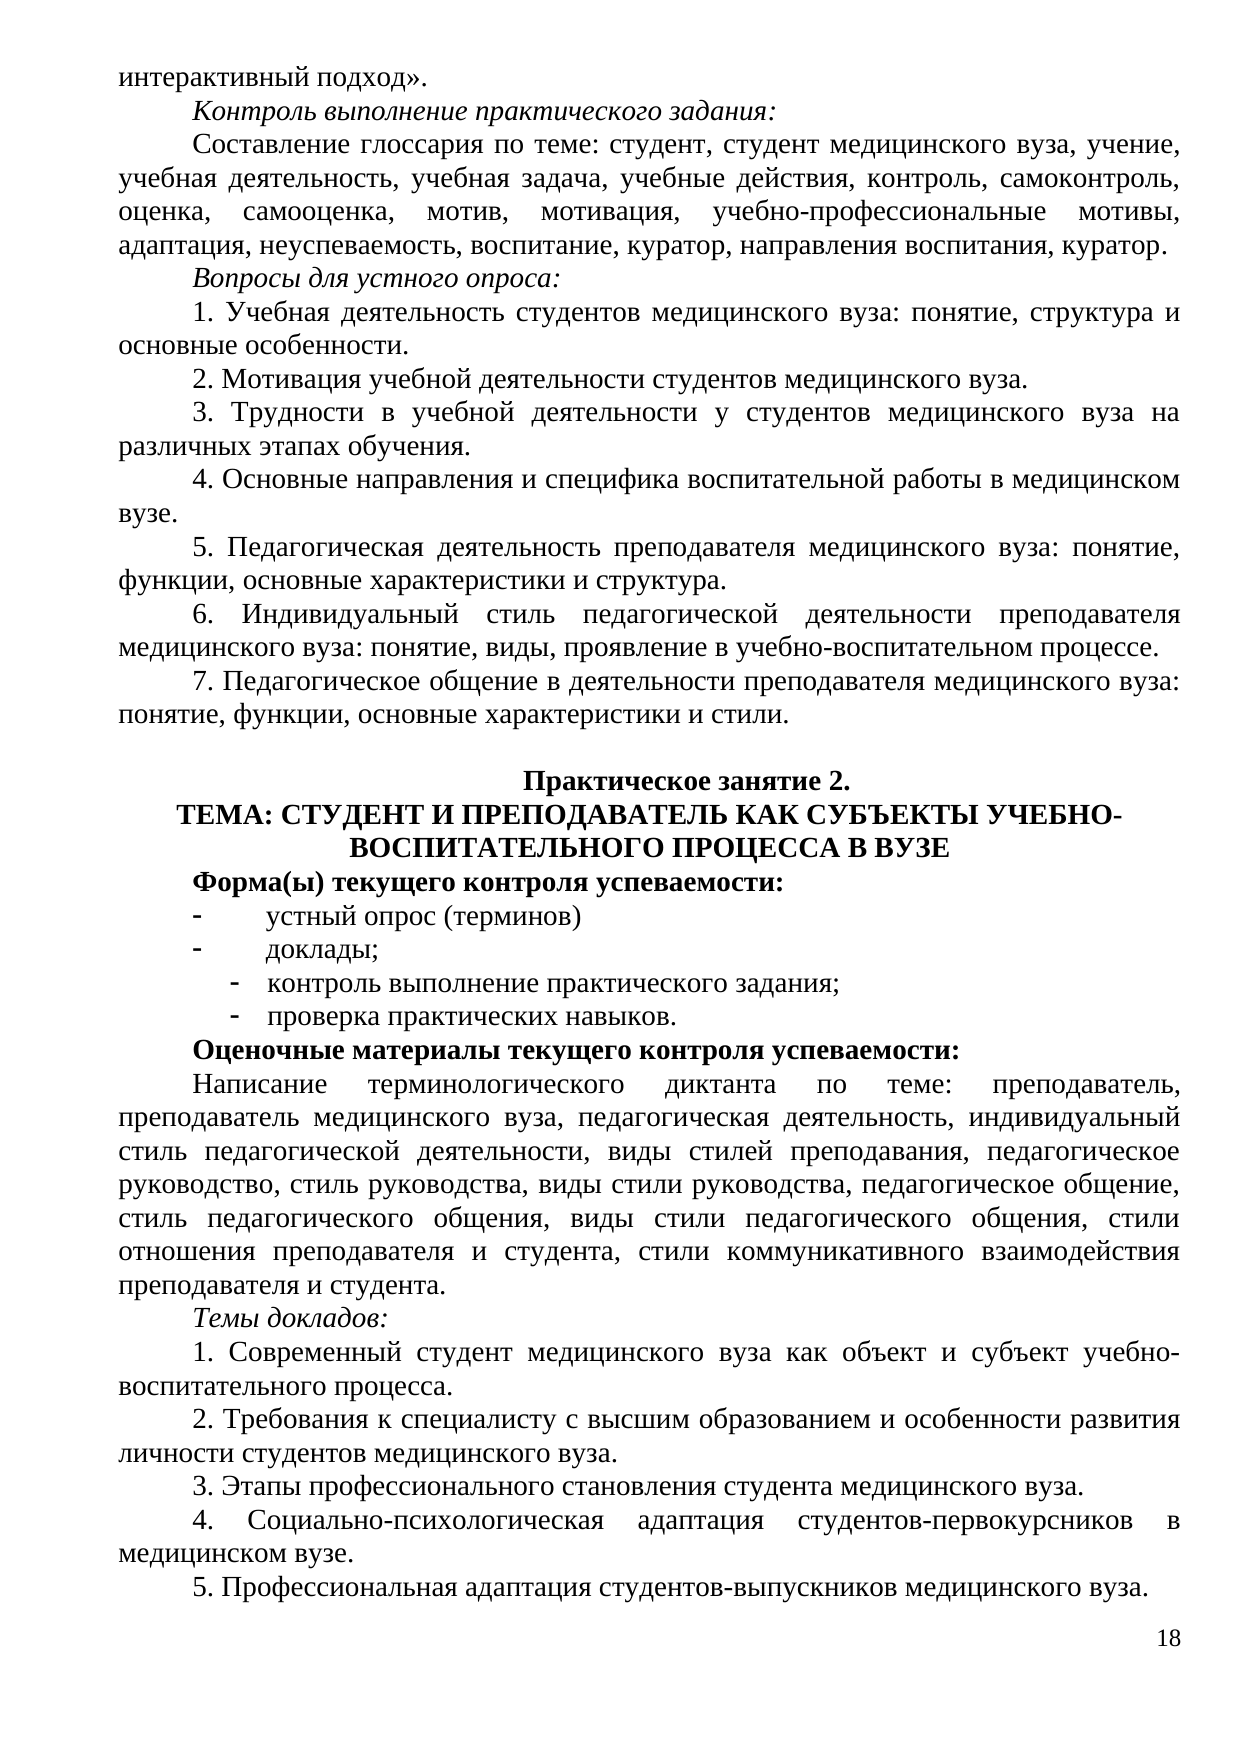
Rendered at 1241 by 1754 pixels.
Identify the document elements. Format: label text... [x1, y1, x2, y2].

list контроль выполнение практического задания; [229, 965, 1181, 998]
text Вопросы для устного опроса: [118, 260, 1181, 294]
text 4. Основные направления и специфика воспитательной работы в медицинском вузе. [118, 462, 1181, 529]
text Практическое занятие 2. [118, 763, 1181, 797]
text 2. Мотивация учебной деятельности студентов медицинского вуза. [118, 361, 1181, 394]
text 3. Этапы профессионального становления студента медицинского вуза. [118, 1468, 1181, 1502]
text Составление глоссария по теме: студент, студент медицинского вуза, учение, учебная деятельность, учебная задача, учебные действия, контроль, самоконтроль, оценка, самооценка, мотив, мотивация, учебно-профессиональные мотивы, адаптация, неуспеваемость, воспитание, куратор, направления воспитания, куратор. [118, 126, 1181, 260]
text Форма(ы) текущего контроля успеваемости: [118, 864, 1181, 898]
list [118, 59, 1181, 93]
text Оценочные материалы текущего контроля успеваемости: [118, 1032, 1181, 1066]
text 5. Профессиональная адаптация студентов-выпускников медицинского вуза. [118, 1569, 1181, 1602]
list проверка практических навыков. [229, 998, 1181, 1032]
text 3. Трудности в учебной деятельности у студентов медицинского вуза на различных этапах обучения. [118, 394, 1181, 462]
list устный опрос (терминов) [118, 898, 1181, 931]
text 6. Индивидуальный стиль педагогической деятельности преподавателя медицинского вуза: понятие, виды, проявление в учебно-воспитательном процессе. [118, 596, 1181, 663]
text 4. Социально-психологическая адаптация студентов-первокурсников в медицинском вузе. [118, 1502, 1181, 1569]
text 5. Педагогическая деятельность преподавателя медицинского вуза: понятие, функции, основные характеристики и структура. [118, 529, 1181, 596]
text 1. Учебная деятельность студентов медицинского вуза: понятие, структура и основные особенности. [118, 294, 1181, 361]
text 1. Современный студент медицинского вуза как объект и субъект учебно-воспитательного процесса. [118, 1334, 1181, 1401]
text ТЕМА: СТУДЕНТ И ПРЕПОДАВАТЕЛЬ КАК СУБЪЕКТЫ УЧЕБНО-ВОСПИТАТЕЛЬНОГО ПРОЦЕССА В ВУЗЕ [118, 797, 1181, 864]
list Контроль выполнение практического задания: [118, 93, 1181, 126]
text 7. Педагогическое общение в деятельности преподавателя медицинского вуза: понятие, функции, основные характеристики и стили. [118, 663, 1181, 730]
text Написание терминологического диктанта по теме: преподаватель, преподаватель медицинского вуза, педагогическая деятельность, индивидуальный стиль педагогической деятельности, виды стилей преподавания, педагогическое руководство, стиль руководства, виды стили руководства, педагогическое общение, стиль педагогического общения, виды стили педагогического общения, стили отношения преподавателя и студента, стили коммуникативного взаимодействия преподавателя и студента. [118, 1066, 1181, 1301]
list доклады; [118, 931, 1181, 965]
text 2. Требования к специалисту с высшим образованием и особенности развития личности студентов медицинского вуза. [118, 1401, 1181, 1468]
text Темы докладов: [118, 1301, 1181, 1334]
